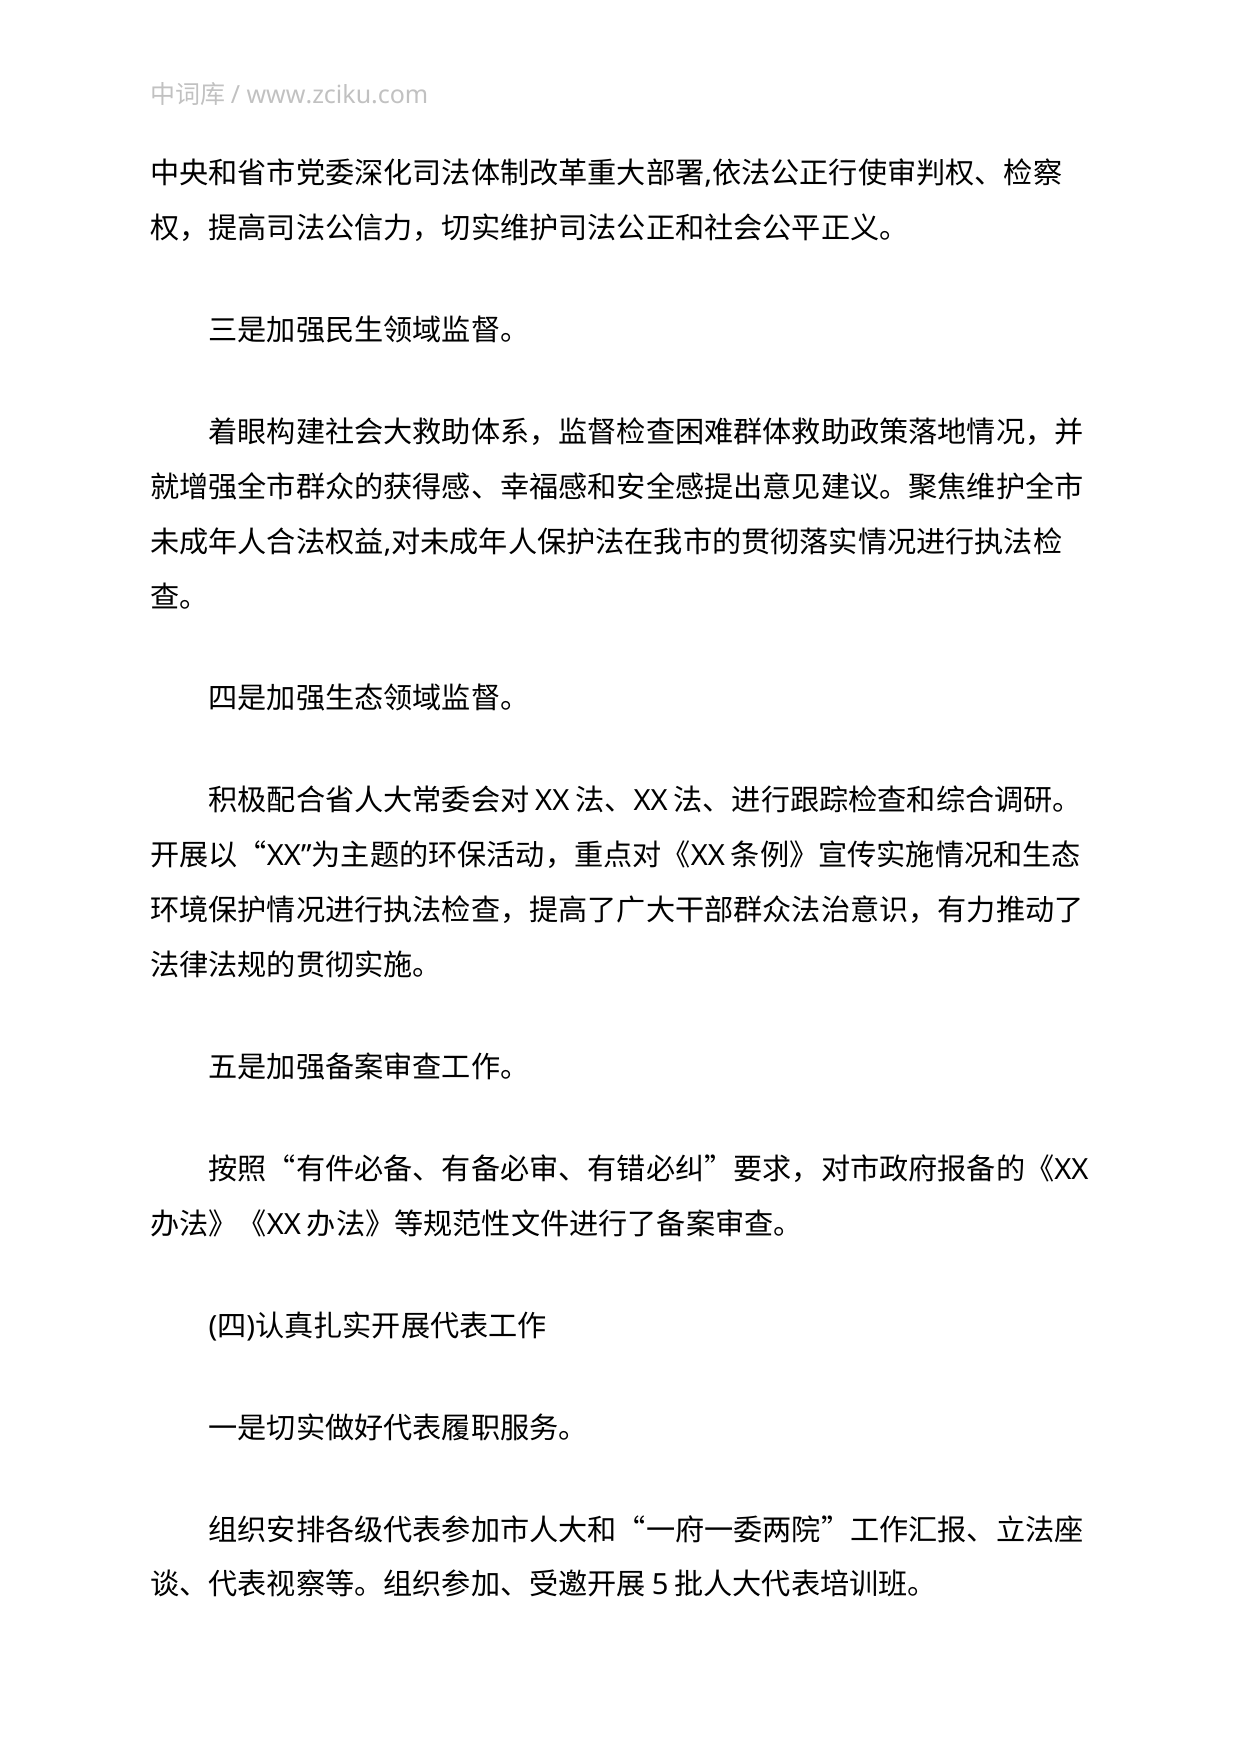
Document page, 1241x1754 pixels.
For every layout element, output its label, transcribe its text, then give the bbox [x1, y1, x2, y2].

text 五是加强备案审查工作。 [150, 1043, 1090, 1086]
text 四是加强生态领域监督。 [150, 675, 1090, 717]
text (四)认真扎实开展代表工作 [150, 1302, 1090, 1345]
text 组织安排各级代表参加市人大和“一府一委两院”工作汇报、立法座谈、代表视察等。组织参加、受邀开展5批人大代表培训班。 [150, 1506, 1090, 1603]
text 着眼构建社会大救助体系，监督检查困难群体救助政策落地情况，并就增强全市群众的获得感、幸福感和安全感提出意见建议。聚焦维护全市未成年人合法权益,对未成年人保护法在我市的贯彻落实情况进行执法检查。 [150, 408, 1090, 616]
text 三是加强民生领域监督。 [150, 307, 1090, 349]
text 一是切实做好代表履职服务。 [150, 1404, 1090, 1447]
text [150, 150, 1090, 247]
text 按照“有件必备、有备必审、有错必纠”要求，对市政府报备的《XX办法》《XX办法》等规范性文件进行了备案审查。 [150, 1145, 1090, 1243]
text 积极配合省人大常委会对XX法、XX法、进行跟踪检查和综合调研。开展以“XX”为主题的环保活动，重点对《XX条例》宣传实施情况和生态环境保护情况进行执法检查，提高了广大干部群众法治意识，有力推动了法律法规的贯彻实施。 [150, 777, 1090, 984]
